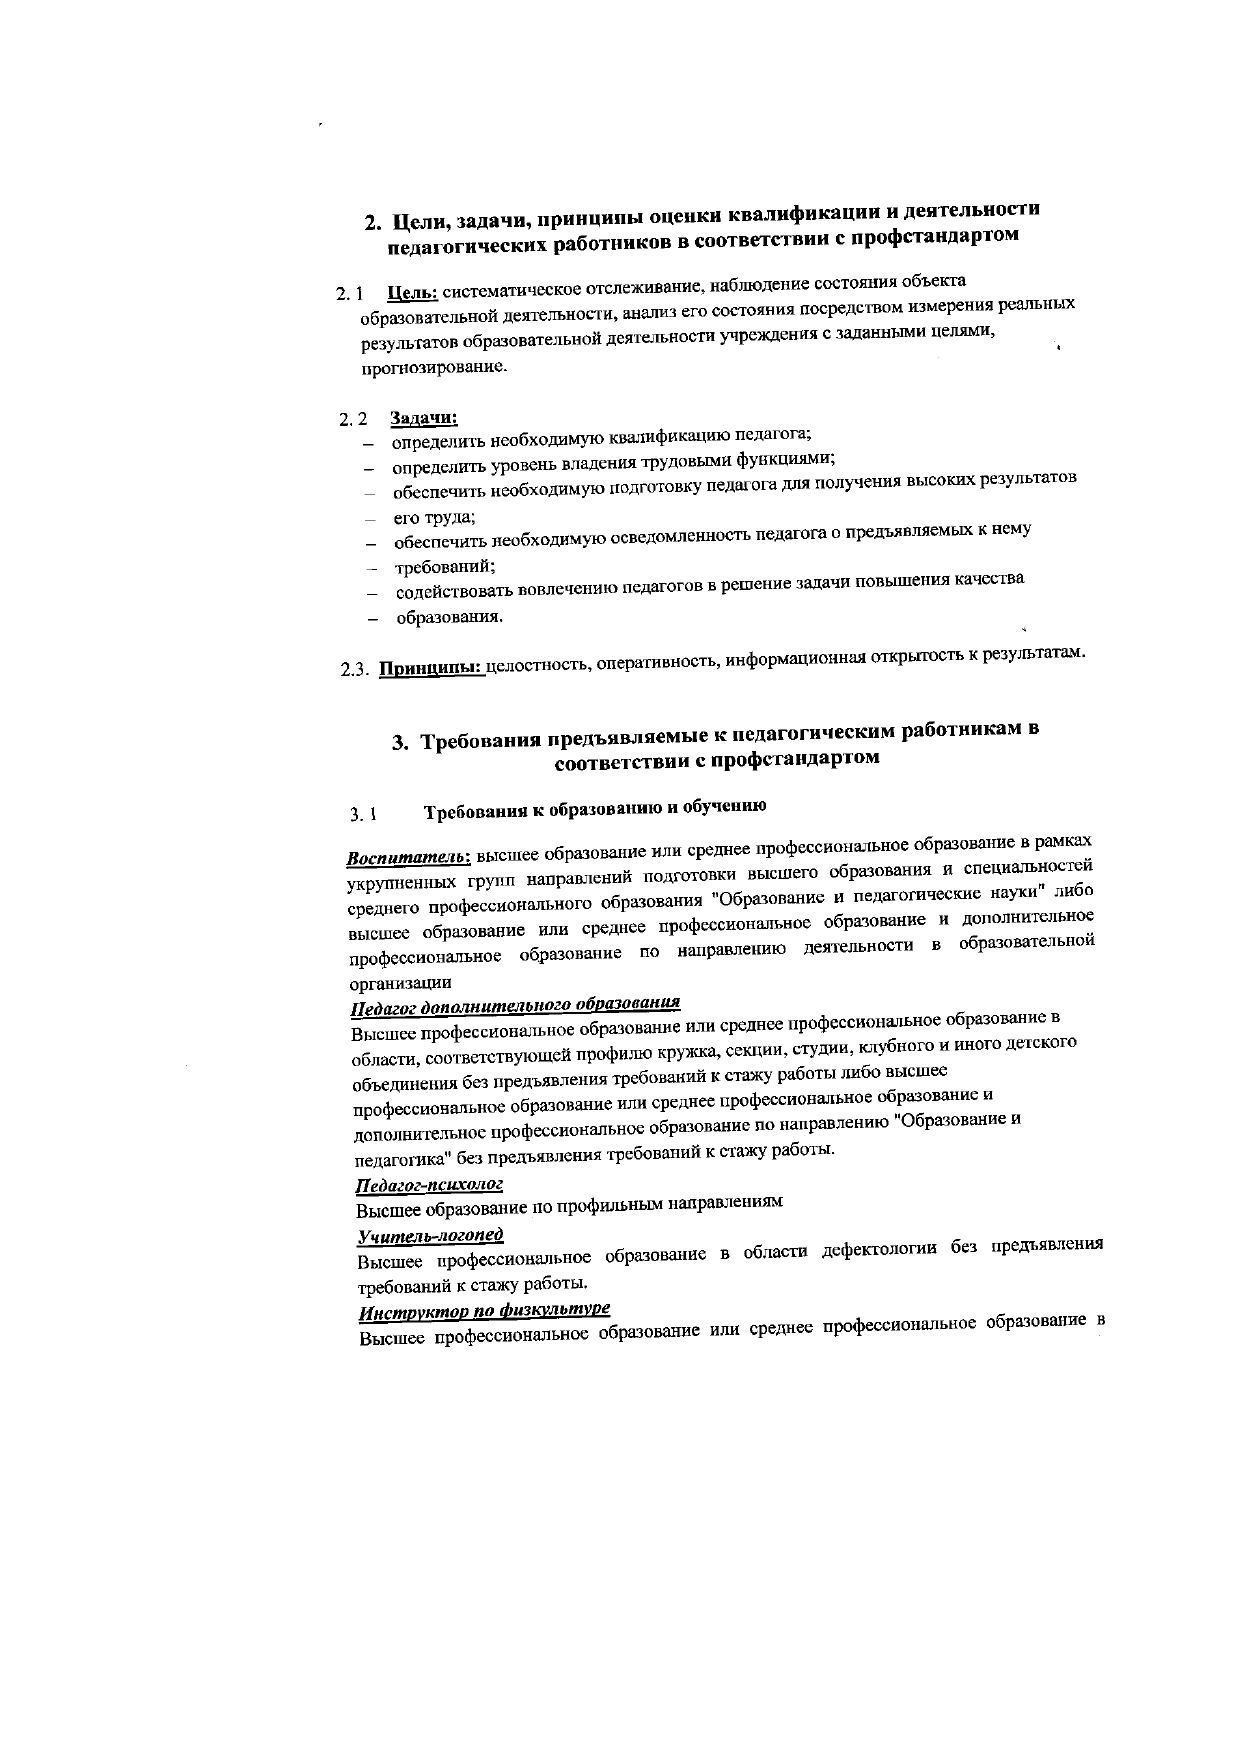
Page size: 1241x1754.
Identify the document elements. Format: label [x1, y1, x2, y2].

picture [177, 118, 1152, 1457]
